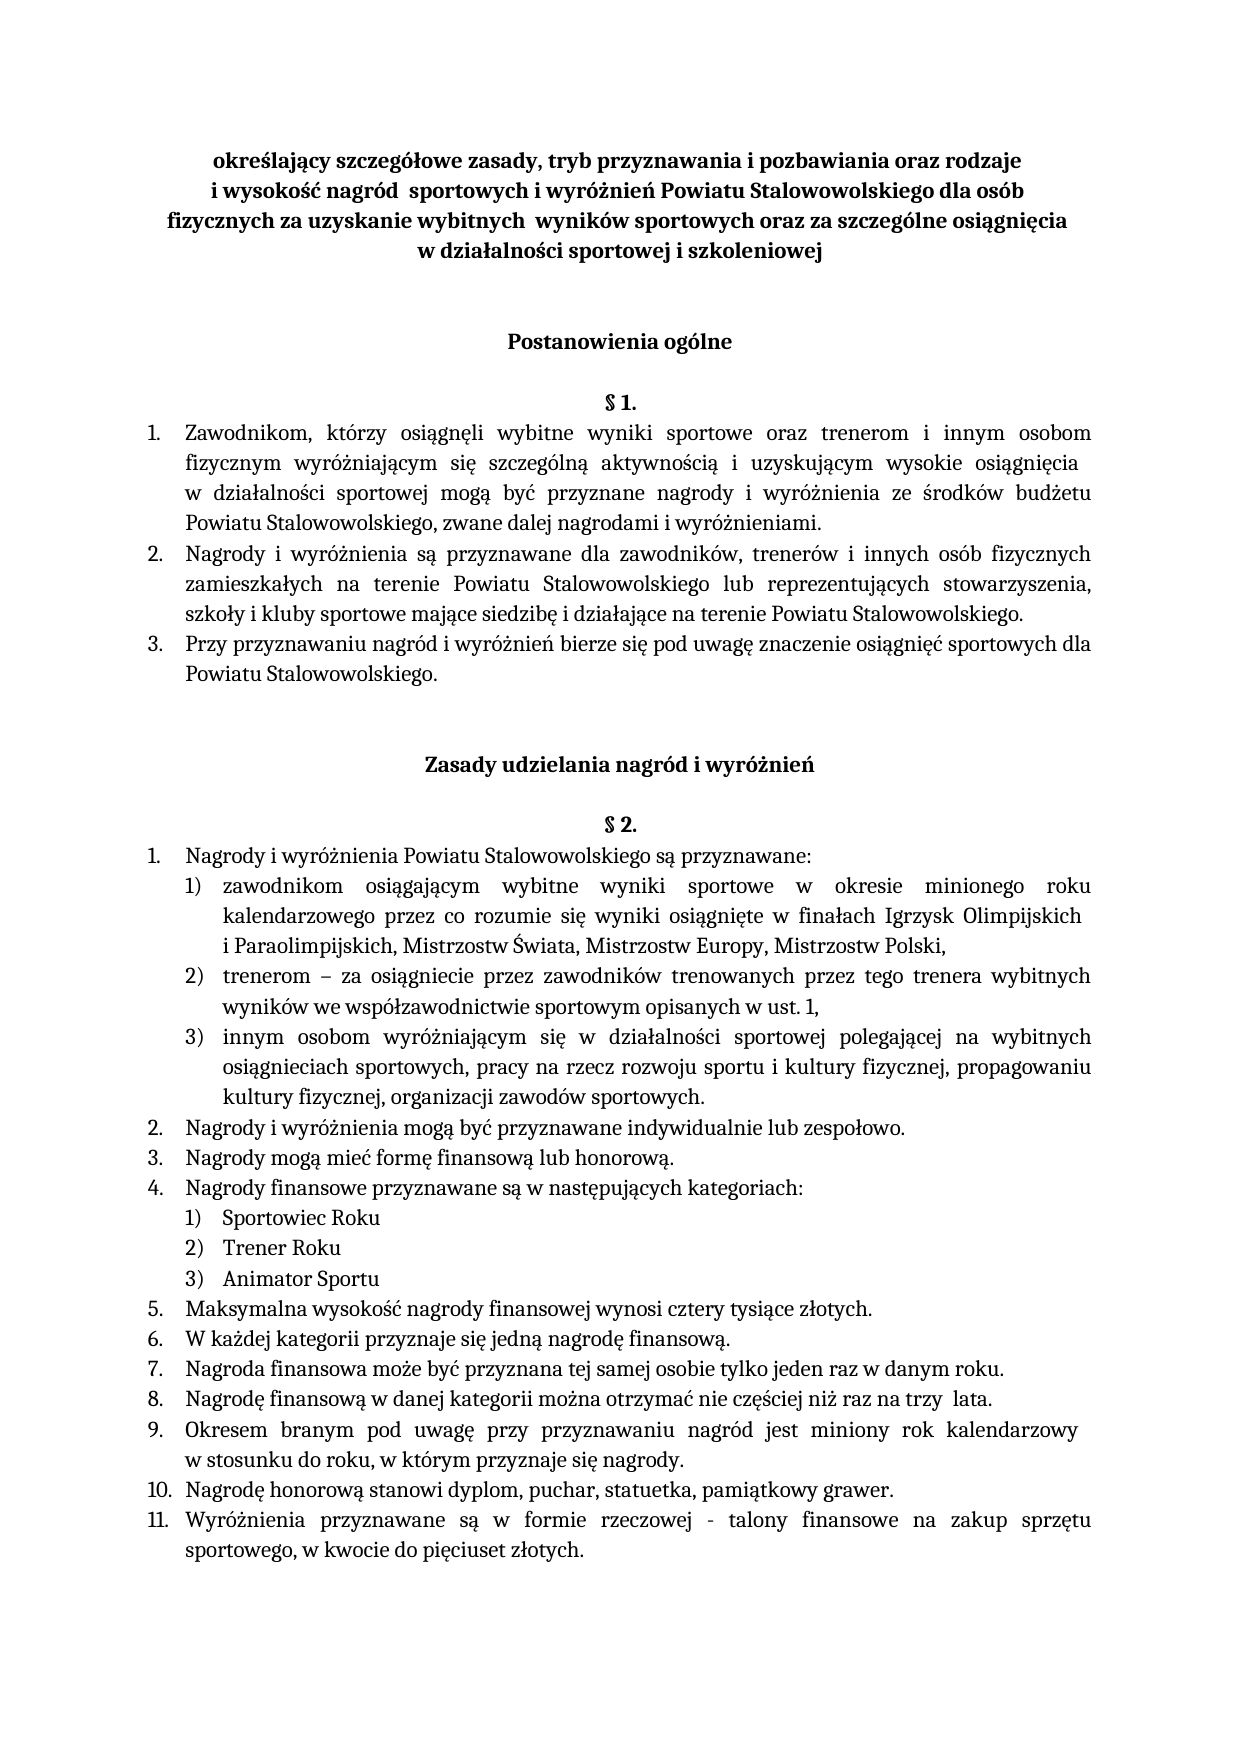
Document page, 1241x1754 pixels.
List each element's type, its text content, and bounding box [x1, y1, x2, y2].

text § 1. [148, 389, 1092, 416]
list Nagrodę finansową w danej kategorii można otrzymać nie częściej niż raz na trzy lata. [148, 1386, 1092, 1413]
text określający szczegółowe zasady, tryb przyznawania i pozbawiania oraz rodzaje i wysokość nagród sportowych i wyróżnień Powiatu Stalowowolskiego dla osób fizycznych za uzyskanie wybitnych wyników sportowych oraz za szczególne osiągnięcia w działalności sportowej i szkoleniowej [148, 148, 1092, 265]
list Okresem branym pod uwagę przy przyznawaniu nagród jest miniony rok kalendarzowy w stosunku do roku, w którym przyznaje się nagrody. [148, 1416, 1092, 1473]
list Nagrodę honorową stanowi dyplom, puchar, statuetka, pamiątkowy grawer. [148, 1477, 1092, 1503]
list Trener Roku [185, 1235, 1092, 1262]
list W każdej kategorii przyznaje się jedną nagrodę finansową. [148, 1326, 1092, 1352]
list Nagrody mogą mieć formę finansową lub honorową. [148, 1144, 1092, 1171]
text Zasady udzielania nagród i wyróżnień [148, 752, 1092, 778]
list Nagrody i wyróżnienia Powiatu Stalowowolskiego są przyznawane: [148, 842, 1092, 869]
text § 2. [148, 812, 1092, 839]
list Nagrody i wyróżnienia mogą być przyznawane indywidualnie lub zespołowo. [148, 1114, 1092, 1141]
list Sportowiec Roku [185, 1205, 1092, 1231]
list Przy przyznawaniu nagród i wyróżnień bierze się pod uwagę znaczenie osiągnięć sportowych dla Powiatu Stalowowolskiego. [148, 631, 1092, 688]
list Nagrody finansowe przyznawane są w następujących kategoriach: [148, 1175, 1092, 1201]
list zawodnikom osiągającym wybitne wyniki sportowe w okresie minionego roku kalendarzowego przez co rozumie się wyniki osiągnięte w finałach Igrzysk Olimpijskich i Paraolimpijskich, Mistrzostw Świata, Mistrzostw Europy, Mistrzostw Polski, [185, 873, 1092, 959]
list Nagrody i wyróżnienia są przyznawane dla zawodników, trenerów i innych osób fizycznych zamieszkałych na terenie Powiatu Stalowowolskiego lub reprezentujących stowarzyszenia, szkoły i kluby sportowe mające siedzibę i działające na terenie Powiatu Stalowowolskiego. [148, 540, 1092, 627]
list Zawodnikom, którzy osiągnęli wybitne wyniki sportowe oraz trenerom i innym osobom fizycznym wyróżniającym się szczególną aktywnością i uzyskującym wysokie osiągnięcia w działalności sportowej mogą być przyznane nagrody i wyróżnienia ze środków budżetu Powiatu Stalowowolskiego, zwane dalej nagrodami i wyróżnieniami. [148, 419, 1092, 537]
list Wyróżnienia przyznawane są w formie rzeczowej - talony finansowe na zakup sprzętu sportowego, w kwocie do pięciuset złotych. [148, 1507, 1092, 1564]
text Postanowienia ogólne [148, 329, 1092, 355]
list innym osobom wyróżniającym się w działalności sportowej polegającej na wybitnych osiągnieciach sportowych, pracy na rzecz rozwoju sportu i kultury fizycznej, propagowaniu kultury fizycznej, organizacji zawodów sportowych. [185, 1024, 1092, 1111]
list Maksymalna wysokość nagrody finansowej wynosi cztery tysiące złotych. [148, 1296, 1092, 1322]
list Nagroda finansowa może być przyznana tej samej osobie tylko jeden raz w danym roku. [148, 1356, 1092, 1382]
list trenerom – za osiągniecie przez zawodników trenowanych przez tego trenera wybitnych wyników we współzawodnictwie sportowym opisanych w ust. 1, [185, 963, 1092, 1020]
list Animator Sportu [185, 1265, 1092, 1292]
